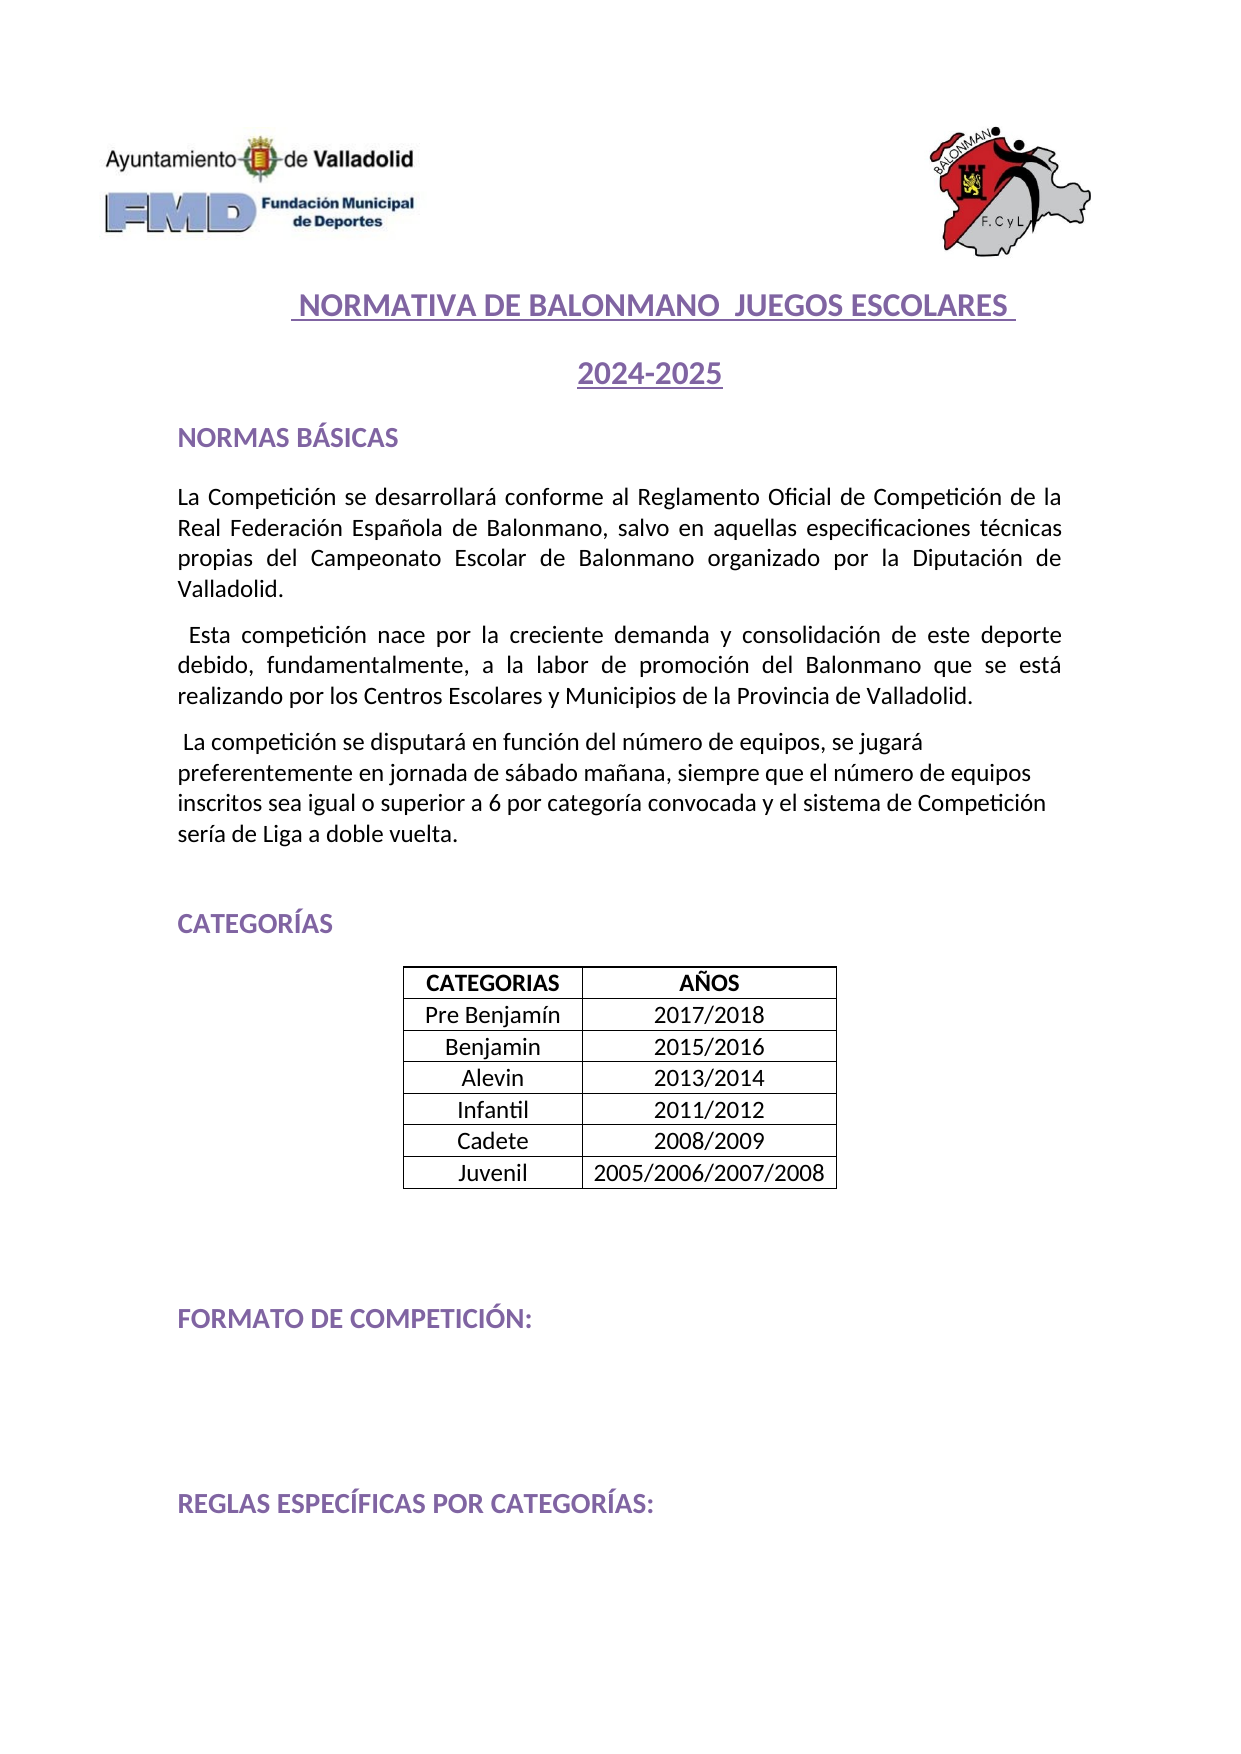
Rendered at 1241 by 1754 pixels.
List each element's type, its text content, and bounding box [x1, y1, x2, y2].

table_cell Infantil [404, 1094, 582, 1124]
picture [99, 127, 428, 241]
table_cell 2008/2009 [583, 1125, 836, 1156]
table_cell Cadete [404, 1125, 582, 1156]
table_cell 2017/2018 [583, 999, 836, 1029]
text La Competición se desarrollará conforme al Reglamento Oficial de Competición de la Real Federación Española de Balonmano, salvo en aquellas especificaciones técnicas propias del Campeonato Escolar de Balonmano organizado por la Diputación de Valladolid. [177, 481, 1063, 603]
table_header AÑOS [583, 968, 836, 998]
text FORMATO DE COMPETICIÓN: [177, 1300, 1063, 1336]
text CATEGORÍAS [177, 905, 1063, 940]
table_header CATEGORIAS [404, 968, 582, 998]
text NORMATIVA DE BALONMANO JUEGOS ESCOLARES [192, 284, 1063, 325]
text NORMAS BÁSICAS [177, 419, 1063, 455]
table_cell 2015/2016 [583, 1031, 836, 1061]
text La competición se disputará en función del número de equipos, se jugará preferentemente en jornada de sábado mañana, siempre que el número de equipos inscritos sea igual o superior a 6 por categoría convocada y el sistema de Competición sería de Liga a doble vuelta. [177, 726, 1063, 848]
table_cell 2005/2006/2007/2008 [583, 1157, 836, 1187]
table_cell 2013/2014 [583, 1062, 836, 1093]
text REGLAS ESPECÍFICAS POR CATEGORÍAS: [177, 1485, 1063, 1521]
text 2024-2025 [192, 352, 1063, 393]
table_cell Benjamin [404, 1031, 582, 1061]
table_cell Alevin [404, 1062, 582, 1093]
table_cell Pre Benjamín [404, 999, 582, 1029]
table_cell 2011/2012 [583, 1094, 836, 1124]
picture [914, 101, 1098, 285]
table_cell Juvenil [404, 1157, 582, 1187]
text Esta competición nace por la creciente demanda y consolidación de este deporte debido, fundamentalmente, a la labor de promoción del Balonmano que se está realizando por los Centros Escolares y Municipios de la Provincia de Valladolid. [177, 619, 1063, 711]
